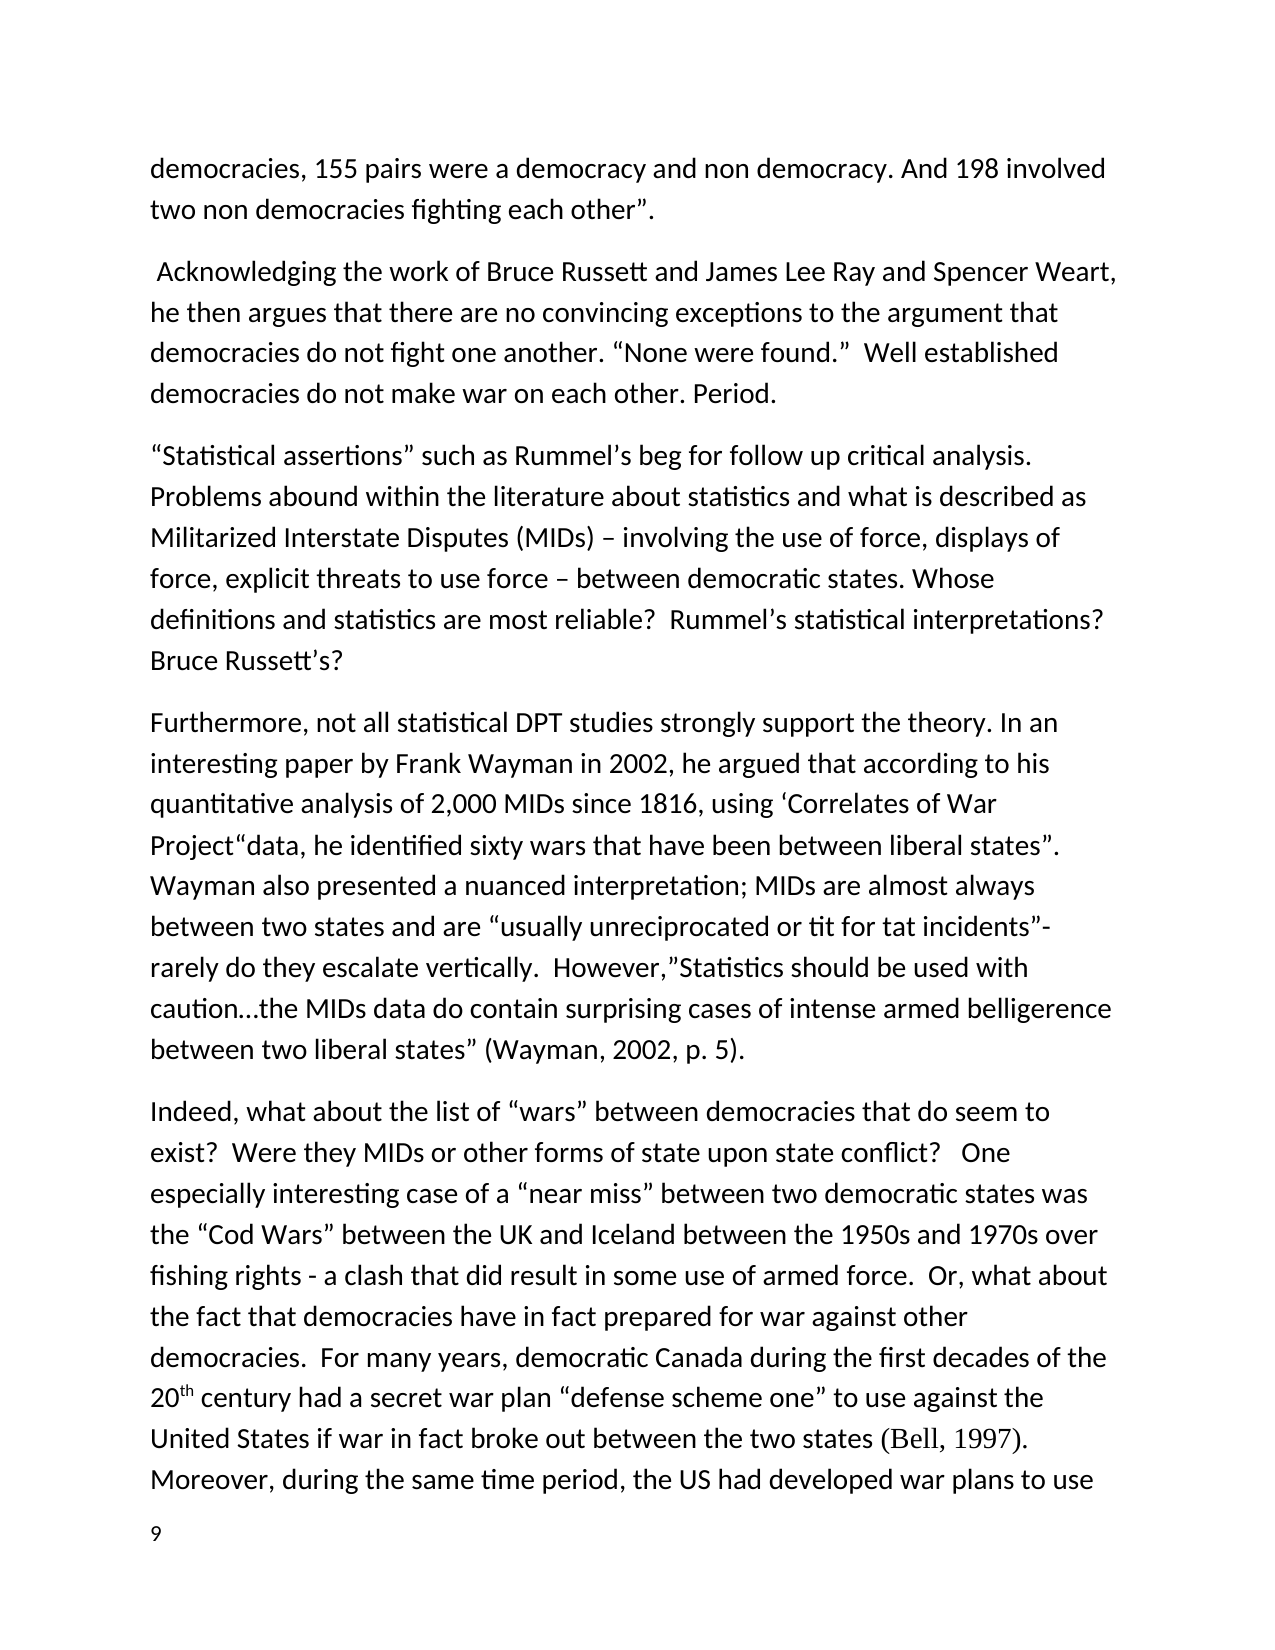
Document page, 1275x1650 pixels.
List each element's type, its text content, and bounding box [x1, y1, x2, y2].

text “Statistical assertions” such as Rummel’s beg for follow up critical analysis. Problems abound within the literature about statistics and what is described as Militarized Interstate Disputes (MIDs) – involving the use of force, displays of force, explicit threats to use force – between democratic states. Whose definitions and statistics are most reliable? Rummel’s statistical interpretations? Bruce Russett’s? [150, 437, 1125, 678]
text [150, 1093, 1125, 1497]
text Acknowledging the work of Bruce Russett and James Lee Ray and Spencer Weart, he then argues that there are no convincing exceptions to the argument that democracies do not fight one another. “None were found.” Well established democracies do not make war on each other. Period. [150, 253, 1125, 411]
text Furthermore, not all statistical DPT studies strongly support the theory. In an interesting paper by Frank Wayman in 2002, he argued that according to his quantitative analysis of 2,000 MIDs since 1816, using ‘Correlates of War Project“data, he identified sixty wars that have been between liberal states”. Wayman also presented a nuanced interpretation; MIDs are almost always between two states and are “usually unreciprocated or tit for tat incidents”- rarely do they escalate vertically. However,”Statistics should be used with caution…the MIDs data do contain surprising cases of intense armed belligerence between two liberal states” (Wayman, 2002, p. 5). [150, 704, 1125, 1067]
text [150, 150, 1125, 227]
